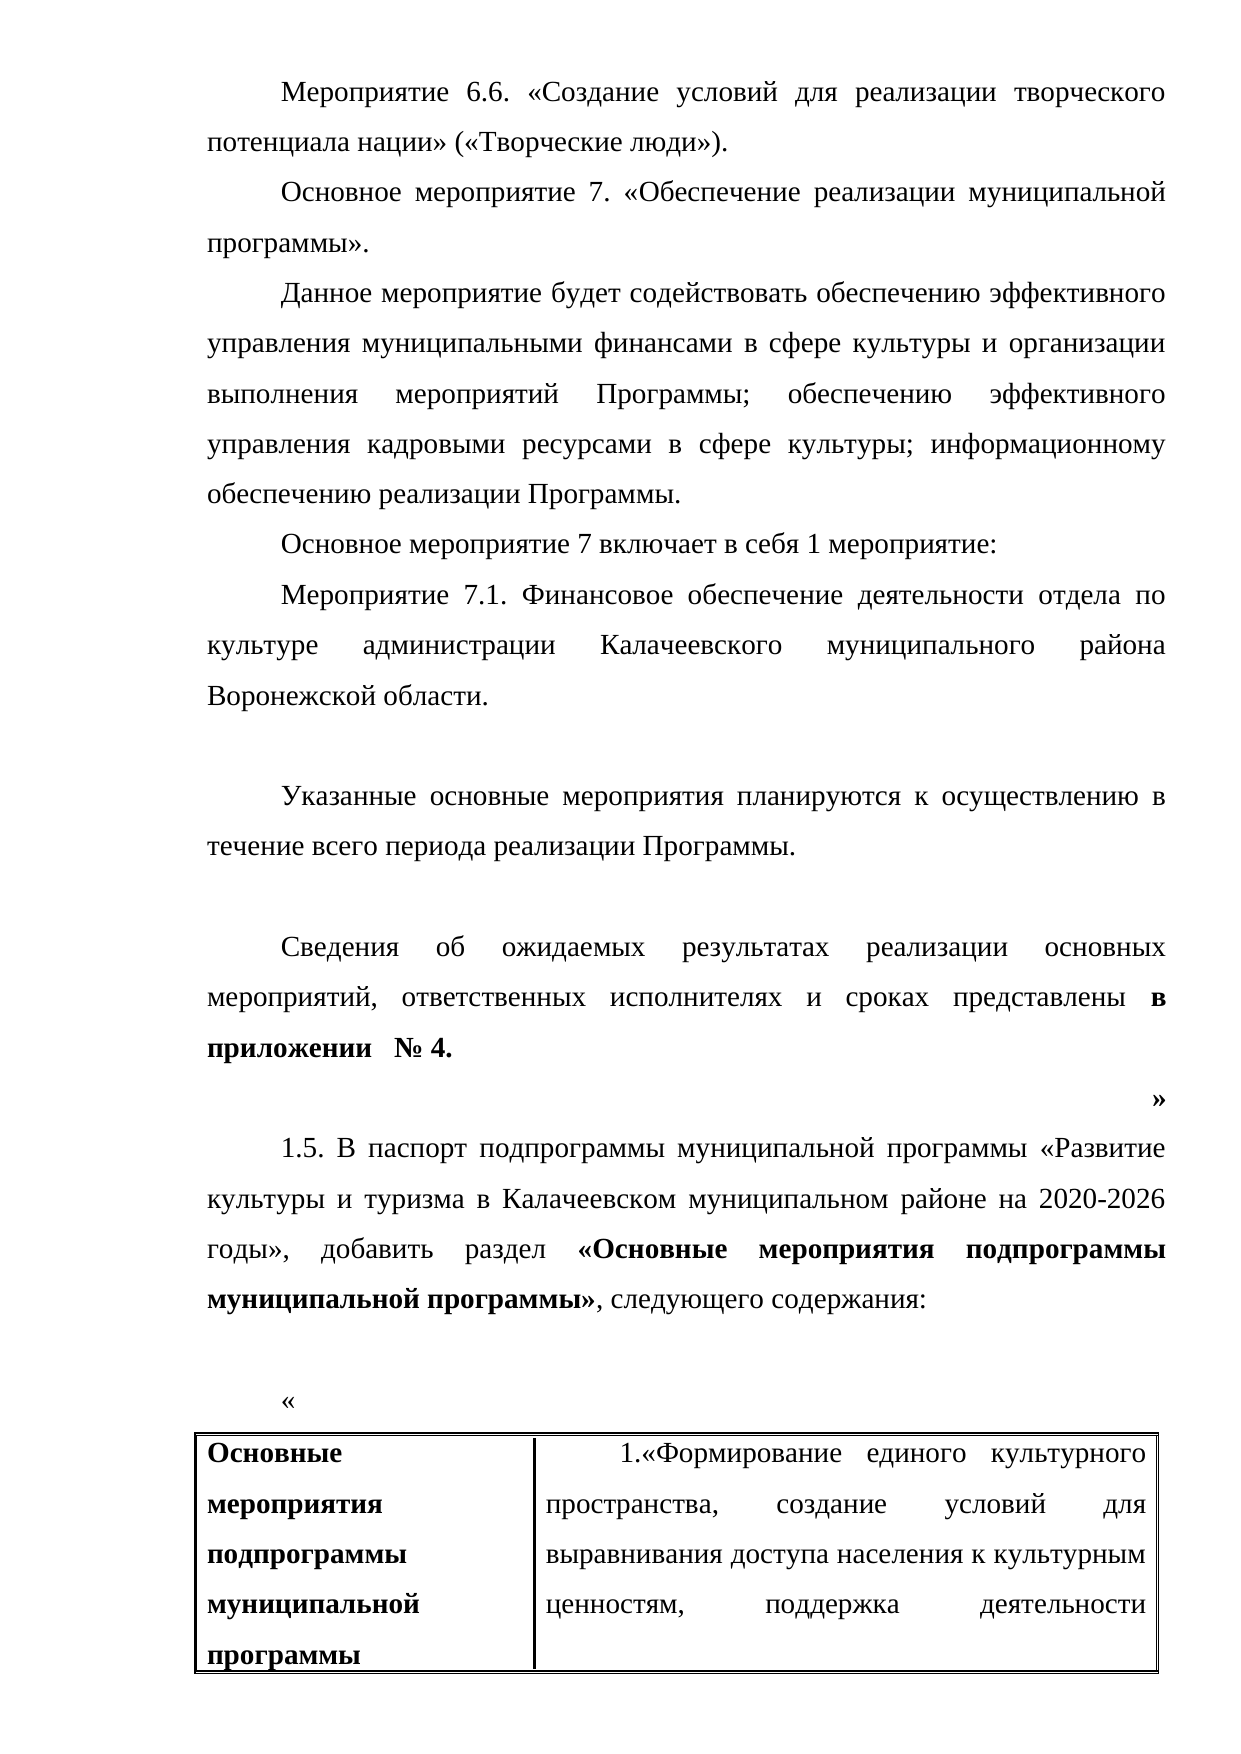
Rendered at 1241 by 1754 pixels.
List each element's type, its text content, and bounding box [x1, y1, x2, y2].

text Основное мероприятие 7. «Обеспечение реализации муниципальной программы». [207, 174, 1166, 258]
text 1.5. В паспорт подпрограммы муниципальной программы «Развитие культуры и туризма в Калачеевском муниципальном районе на 2020-2026 годы», добавить раздел «Основные мероприятия подпрограммы муниципальной программы», следующего содержания: [207, 1130, 1166, 1315]
text Сведения об ожидаемых результатах реализации основных мероприятий, ответственных исполнителях и сроках представлены в приложении № 4. [207, 929, 1166, 1063]
text Мероприятие 6.6. «Создание условий для реализации творческого потенциала нации» («Творческие люди»). [207, 74, 1166, 158]
text Указанные основные мероприятия планируются к осуществлению в течение всего периода реализации Программы. [207, 778, 1166, 862]
text » [207, 1080, 1166, 1114]
text Данное мероприятие будет содействовать обеспечению эффективного управления муниципальными финансами в сфере культуры и организации выполнения мероприятий Программы; обеспечению эффективного управления кадровыми ресурсами в сфере культуры; информационному обеспечению реализации Программы. [207, 275, 1166, 510]
text « [207, 1382, 1166, 1416]
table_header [197, 1436, 534, 1670]
text Мероприятие 7.1. Финансовое обеспечение деятельности отдела по культуре администрации Калачеевского муниципального района Воронежской области. [207, 577, 1166, 711]
text Основное мероприятие 7 включает в себя 1 мероприятие: [207, 527, 1166, 560]
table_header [534, 1436, 1156, 1670]
